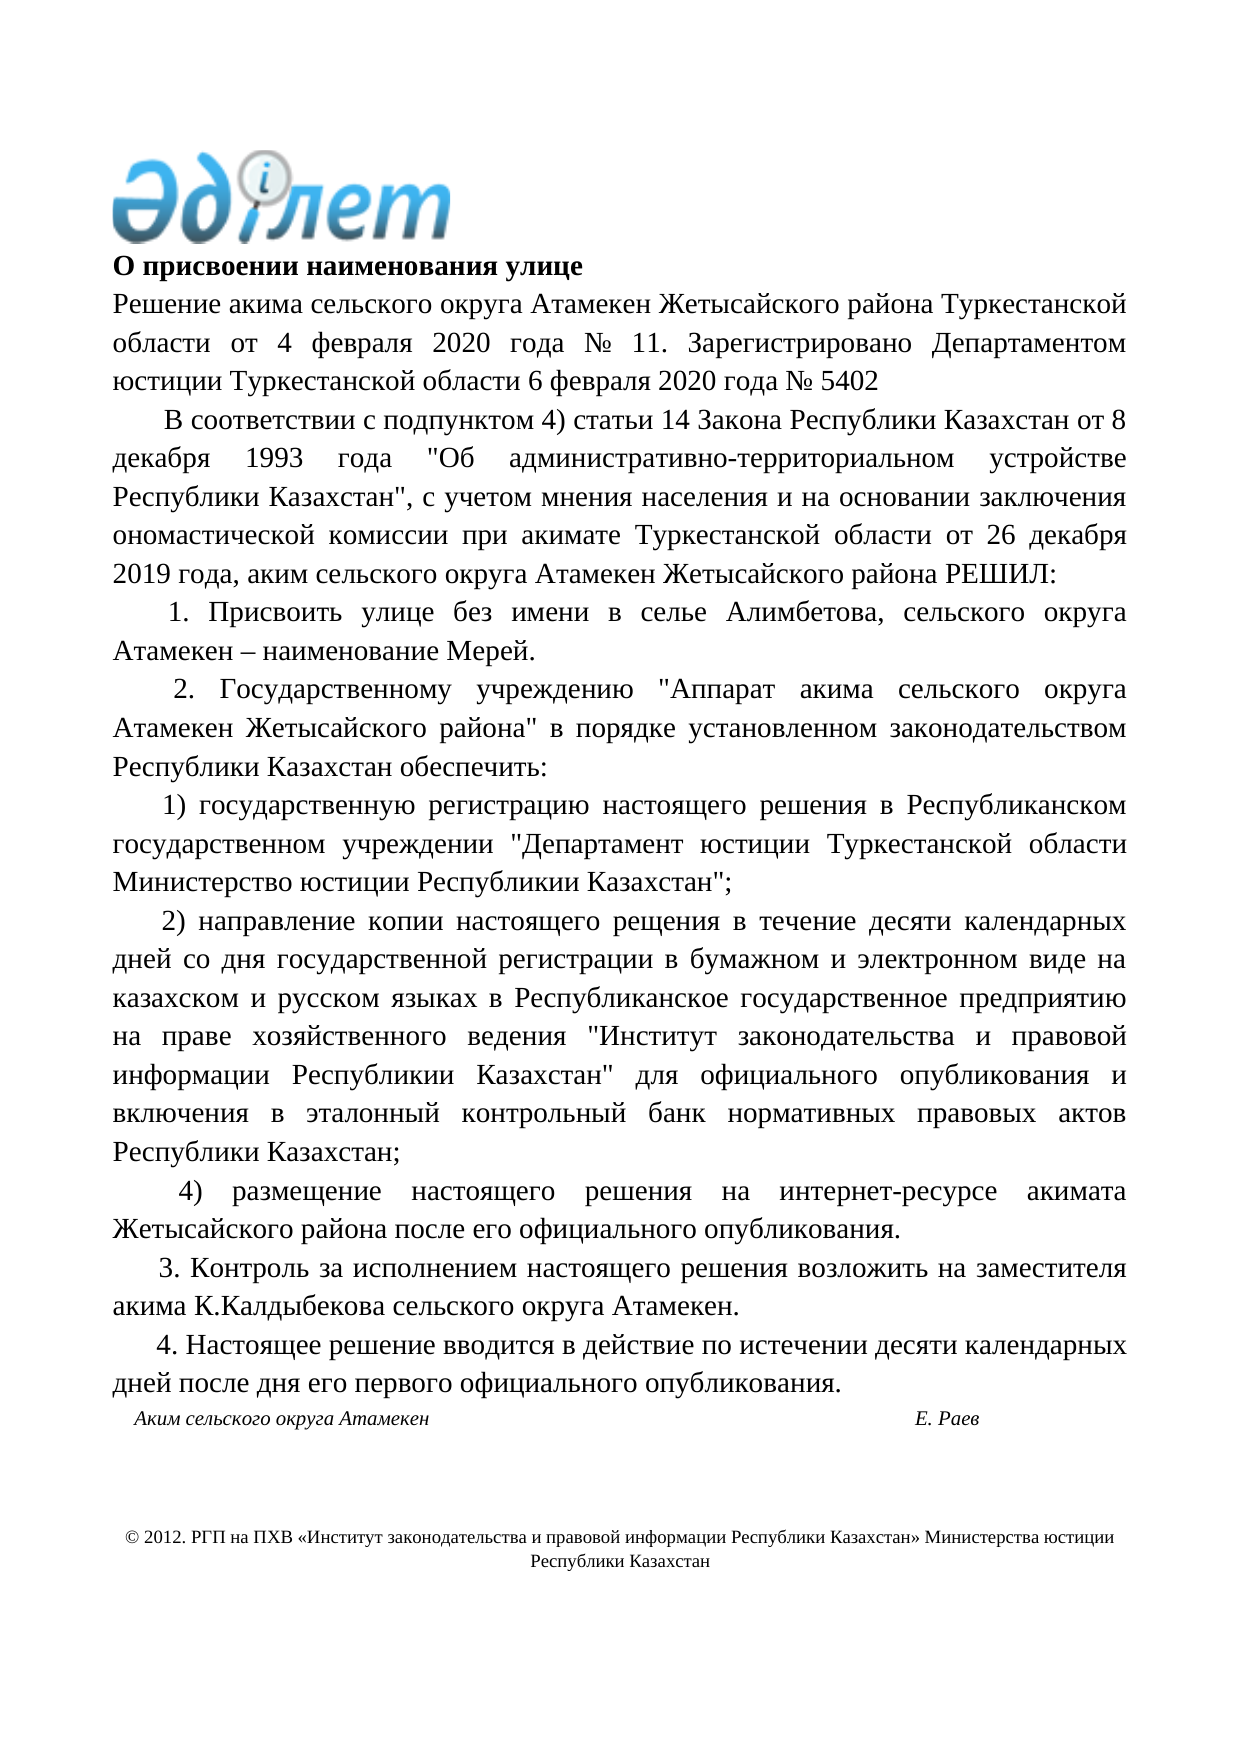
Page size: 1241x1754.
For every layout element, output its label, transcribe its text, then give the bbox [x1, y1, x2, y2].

text В соответствии с подпунктом 4) статьи 14 Закона Республики Казахстан от 8 декабря 1993 года "Об административно-территориальном устройстве Республики Казахстан", с учетом мнения населения и на основании заключения ономастической комиссии при акимате Туркестанской области от 26 декабря 2019 года, аким сельского округа Атамекен Жетысайского района РЕШИЛ: [112, 402, 1128, 589]
table_header Аким сельского округа Атамекен [101, 1404, 913, 1435]
text 3. Контроль за исполнением настоящего решения возложить на заместителя акима К.Калдыбекова сельского округа Атамекен. [112, 1250, 1128, 1322]
picture [112, 150, 451, 244]
text 4. Настоящее решение вводится в действие по истечении десяти календарных дней после дня его первого официального опубликования. [112, 1327, 1128, 1399]
text 2) направление копии настоящего рещения в течение десяти календарных дней со дня государственной регистрации в бумажном и электронном виде на казахском и русском языках в Республиканское государственное предприятию на праве хозяйственного ведения "Институт законодательства и правовой информации Республикии Казахстан" для официального опубликования и включения в эталонный контрольный банк нормативных правовых актов Республики Казахстан; [112, 903, 1128, 1168]
table_header Е. Раев [913, 1404, 1240, 1435]
text 2. Государственному учреждению "Аппарат акима сельского округа Атамекен Жетысайского района" в порядке установленном законодательством Республики Казахстан обеспечить: [112, 672, 1128, 782]
text О присвоении наименования улице [112, 248, 1128, 281]
text 1) государственную регистрацию настоящего решения в Республиканском государственном учреждении "Департамент юстиции Туркестанской области Министерство юстиции Республикии Казахстан"; [112, 787, 1128, 898]
text 1. Присвоить улице без имени в селье Алимбетова, сельского округа Атамекен – наименование Мерей. [112, 594, 1128, 667]
text © 2012. РГП на ПХВ «Институт законодательства и правовой информации Республики Казахстан» Министерства юстиции Республики Казахстан [112, 1526, 1128, 1572]
text 4) размещение настоящего решения на интернет-ресурсе акимата Жетысайского района после его официального опубликования. [112, 1173, 1128, 1245]
text Решение акима сельского округа Атамекен Жетысайского района Туркестанской области от 4 февраля 2020 года № 11. Зарегистрировано Департаментом юстиции Туркестанской области 6 февраля 2020 года № 5402 [112, 286, 1128, 397]
